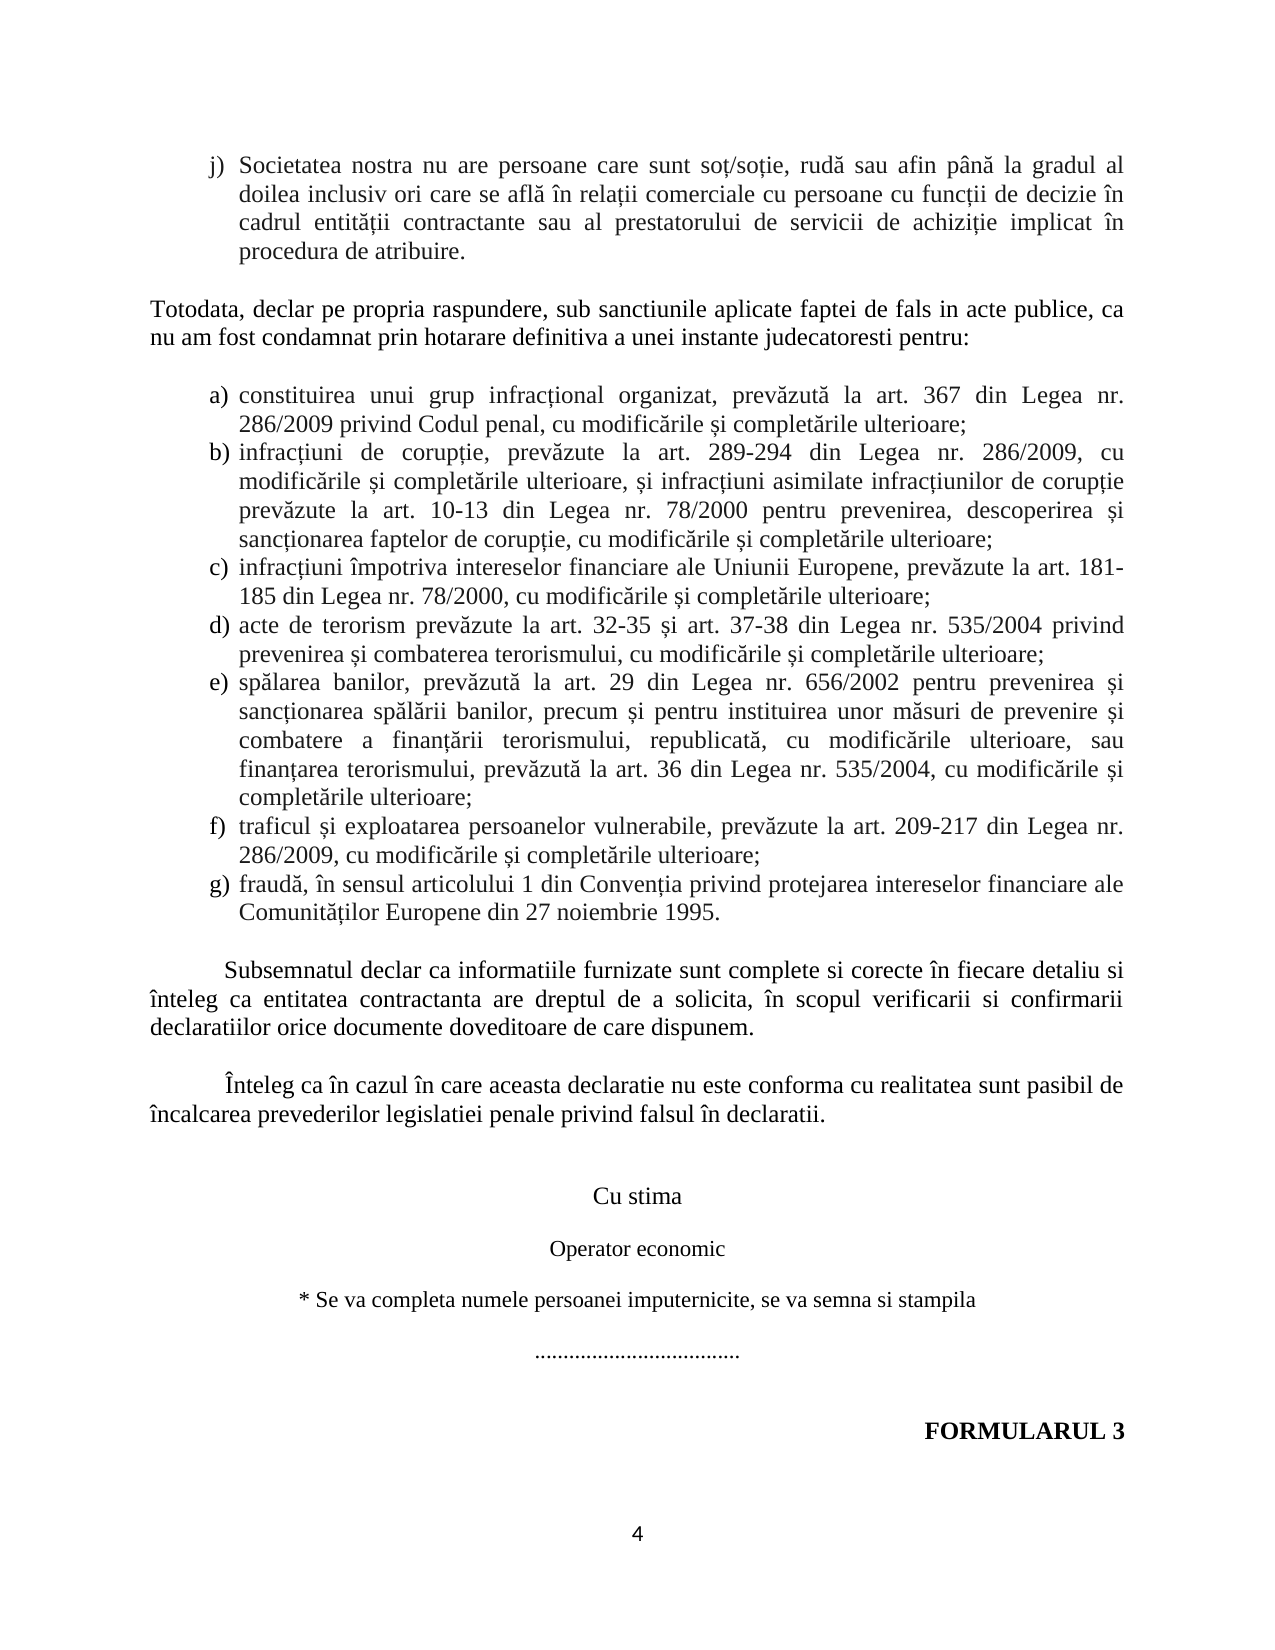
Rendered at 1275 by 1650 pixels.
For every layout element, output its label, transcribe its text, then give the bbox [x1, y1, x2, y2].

text Totodata, declar pe propria raspundere, sub sanctiunile aplicate faptei de fals in acte publice, ca nu am fost condamnat prin hotarare definitiva a unei instante judecatoresti pentru: [150, 294, 1125, 351]
list spălarea banilor, prevăzută la art. 29 din Legea nr. 656/2002 pentru prevenirea și sancționarea spălării banilor, precum și pentru instituirea unor măsuri de prevenire și combatere a finanțării terorismului, republicată, cu modificările ulterioare, sau finanțarea terorismului, prevăzută la art. 36 din Legea nr. 535/2004, cu modificările și completările ulterioare; [209, 667, 1125, 811]
list acte de terorism prevăzute la art. 32-35 și art. 37-38 din Legea nr. 535/2004 privind prevenirea și combaterea terorismului, cu modificările și completările ulterioare; [209, 610, 1125, 667]
text * Se va completa numele persoanei imputernicite, se va semna si stampila [150, 1286, 1125, 1313]
list fraudă, în sensul articolului 1 din Convenția privind protejarea intereselor financiare ale Comunităților Europene din 27 noiembrie 1995. [209, 869, 1125, 926]
text Subsemnatul declar ca informatiile furnizate sunt complete si corecte în fiecare detaliu si înteleg ca entitatea contractanta are dreptul de a solicita, în scopul verificarii si confirmarii declaratiilor orice documente doveditoare de care dispunem. [150, 955, 1125, 1041]
list infracțiuni împotriva intereselor financiare ale Uniunii Europene, prevăzute la art. 181-185 din Legea nr. 78/2000, cu modificările și completările ulterioare; [209, 552, 1125, 610]
list traficul și exploatarea persoanelor vulnerabile, prevăzute la art. 209-217 din Legea nr. 286/2009, cu modificările și completările ulterioare; [209, 811, 1125, 869]
text Operator economic [150, 1235, 1125, 1262]
list constituirea unui grup infracțional organizat, prevăzută la art. 367 din Legea nr. 286/2009 privind Codul penal, cu modificările și completările ulterioare; [209, 380, 1125, 437]
text .................................... [150, 1337, 1125, 1364]
text Cu stima [150, 1181, 1125, 1210]
text FORMULARUL 3 [150, 1416, 1125, 1445]
text Înteleg ca în cazul în care aceasta declaratie nu este conforma cu realitatea sunt pasibil de încalcarea prevederilor legislatiei penale privind falsul în declaratii. [150, 1070, 1125, 1127]
list Societatea nostra nu are persoane care sunt soț/soție, rudă sau afin până la gradul al doilea inclusiv ori care se află în relații comerciale cu persoane cu funcții de decizie în cadrul entității contractante sau al prestatorului de servicii de achiziție implicat în procedura de atribuire. [209, 150, 1125, 265]
list infracțiuni de corupție, prevăzute la art. 289-294 din Legea nr. 286/2009, cu modificările și completările ulterioare, și infracțiuni asimilate infracțiunilor de corupție prevăzute la art. 10-13 din Legea nr. 78/2000 pentru prevenirea, descoperirea și sancționarea faptelor de corupție, cu modificările și completările ulterioare; [209, 437, 1125, 552]
